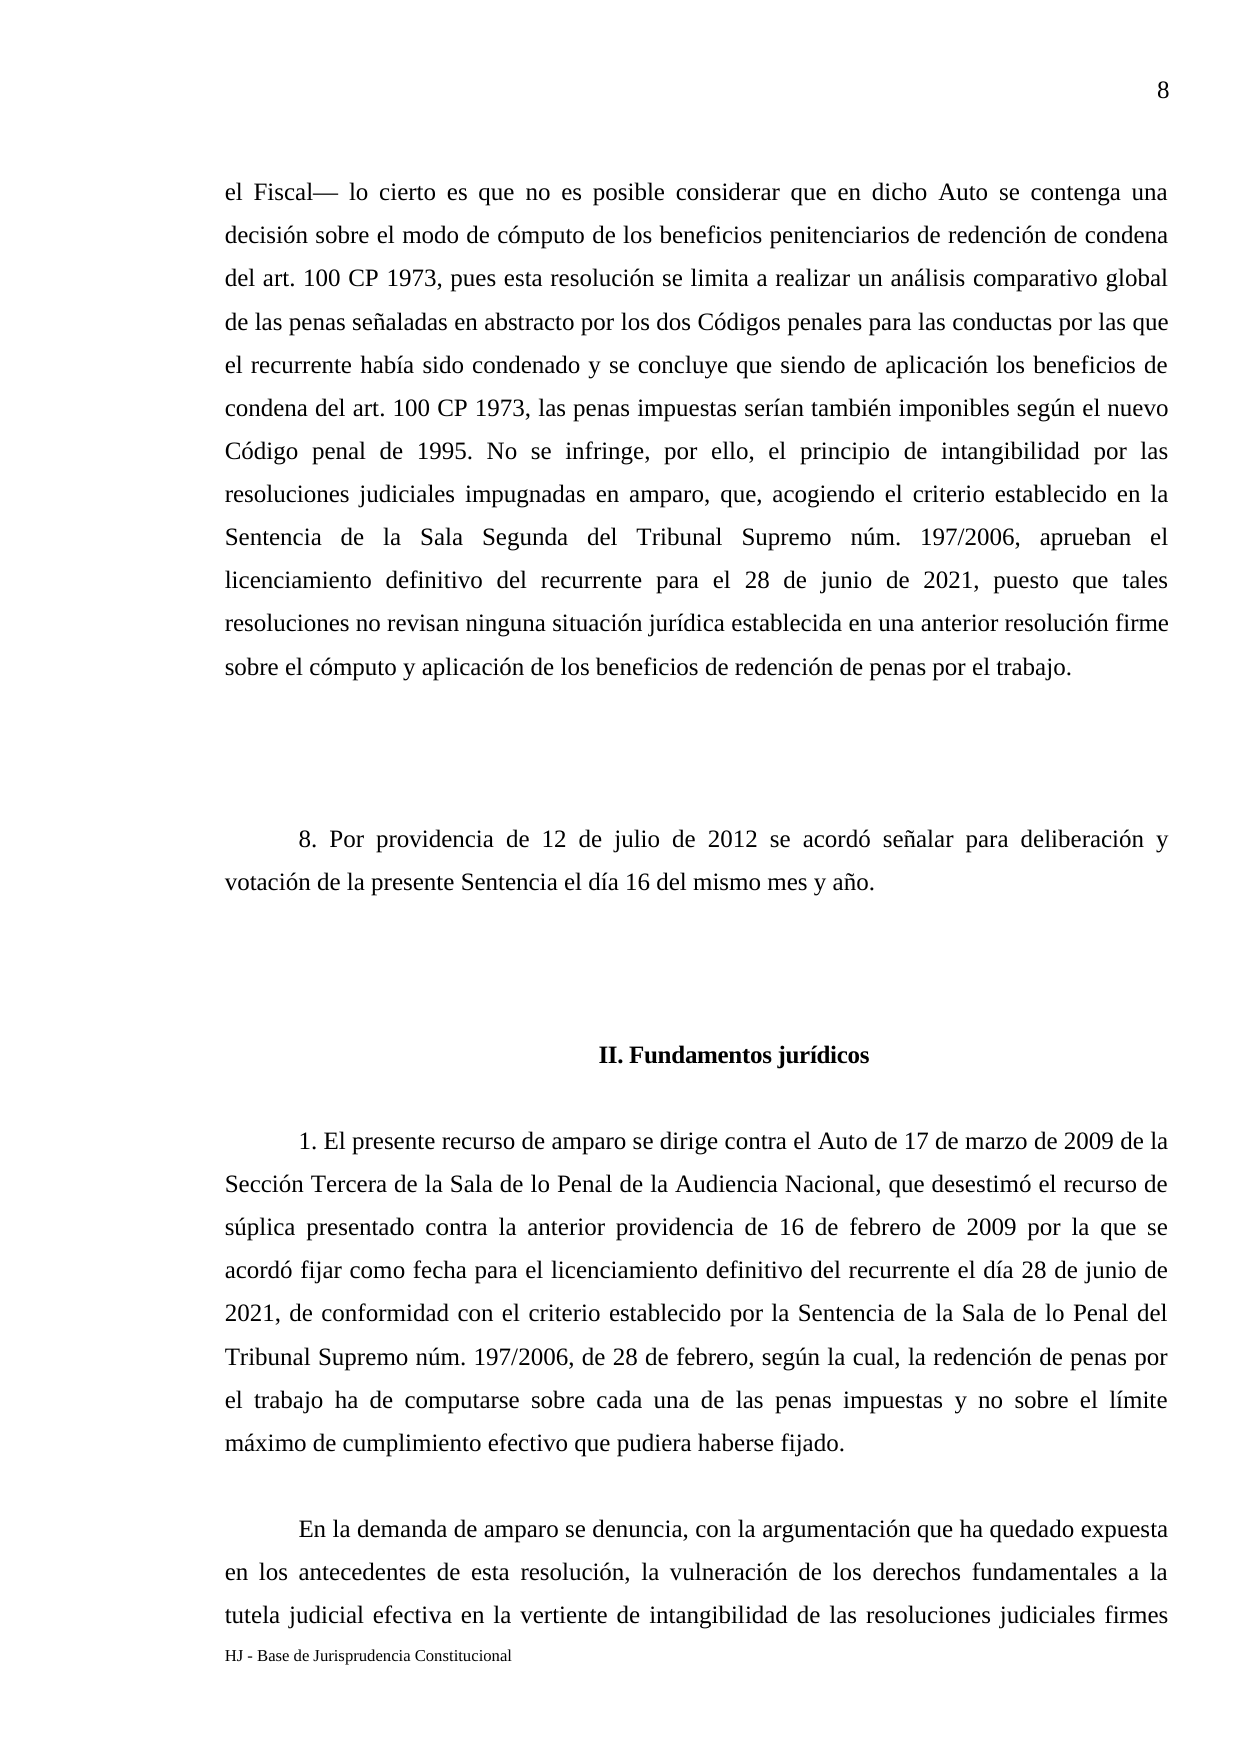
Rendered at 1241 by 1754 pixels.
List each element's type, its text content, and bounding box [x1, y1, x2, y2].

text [224, 1514, 1169, 1629]
text 8. Por providencia de 12 de julio de 2012 se acordó señalar para deliberación y votación de la presente Sentencia el día 16 del mismo mes y año. [224, 824, 1169, 896]
text 1. El presente recurso de amparo se dirige contra el Auto de 17 de marzo de 2009 de la Sección Tercera de la Sala de lo Penal de la Audiencia Nacional, que desestimó el recurso de súplica presentado contra la anterior providencia de 16 de febrero de 2009 por la que se acordó fijar como fecha para el licenciamiento definitivo del recurrente el día 28 de junio de 2021, de conformidad con el criterio establecido por la Sentencia de la Sala de lo Penal del Tribunal Supremo núm. 197/2006, de 28 de febrero, según la cual, la redención de penas por el trabajo ha de computarse sobre cada una de las penas impuestas y no sobre el límite máximo de cumplimiento efectivo que pudiera haberse fijado. [224, 1126, 1169, 1457]
subtitle II. Fundamentos jurídicos [224, 1040, 1169, 1068]
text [224, 177, 1169, 680]
